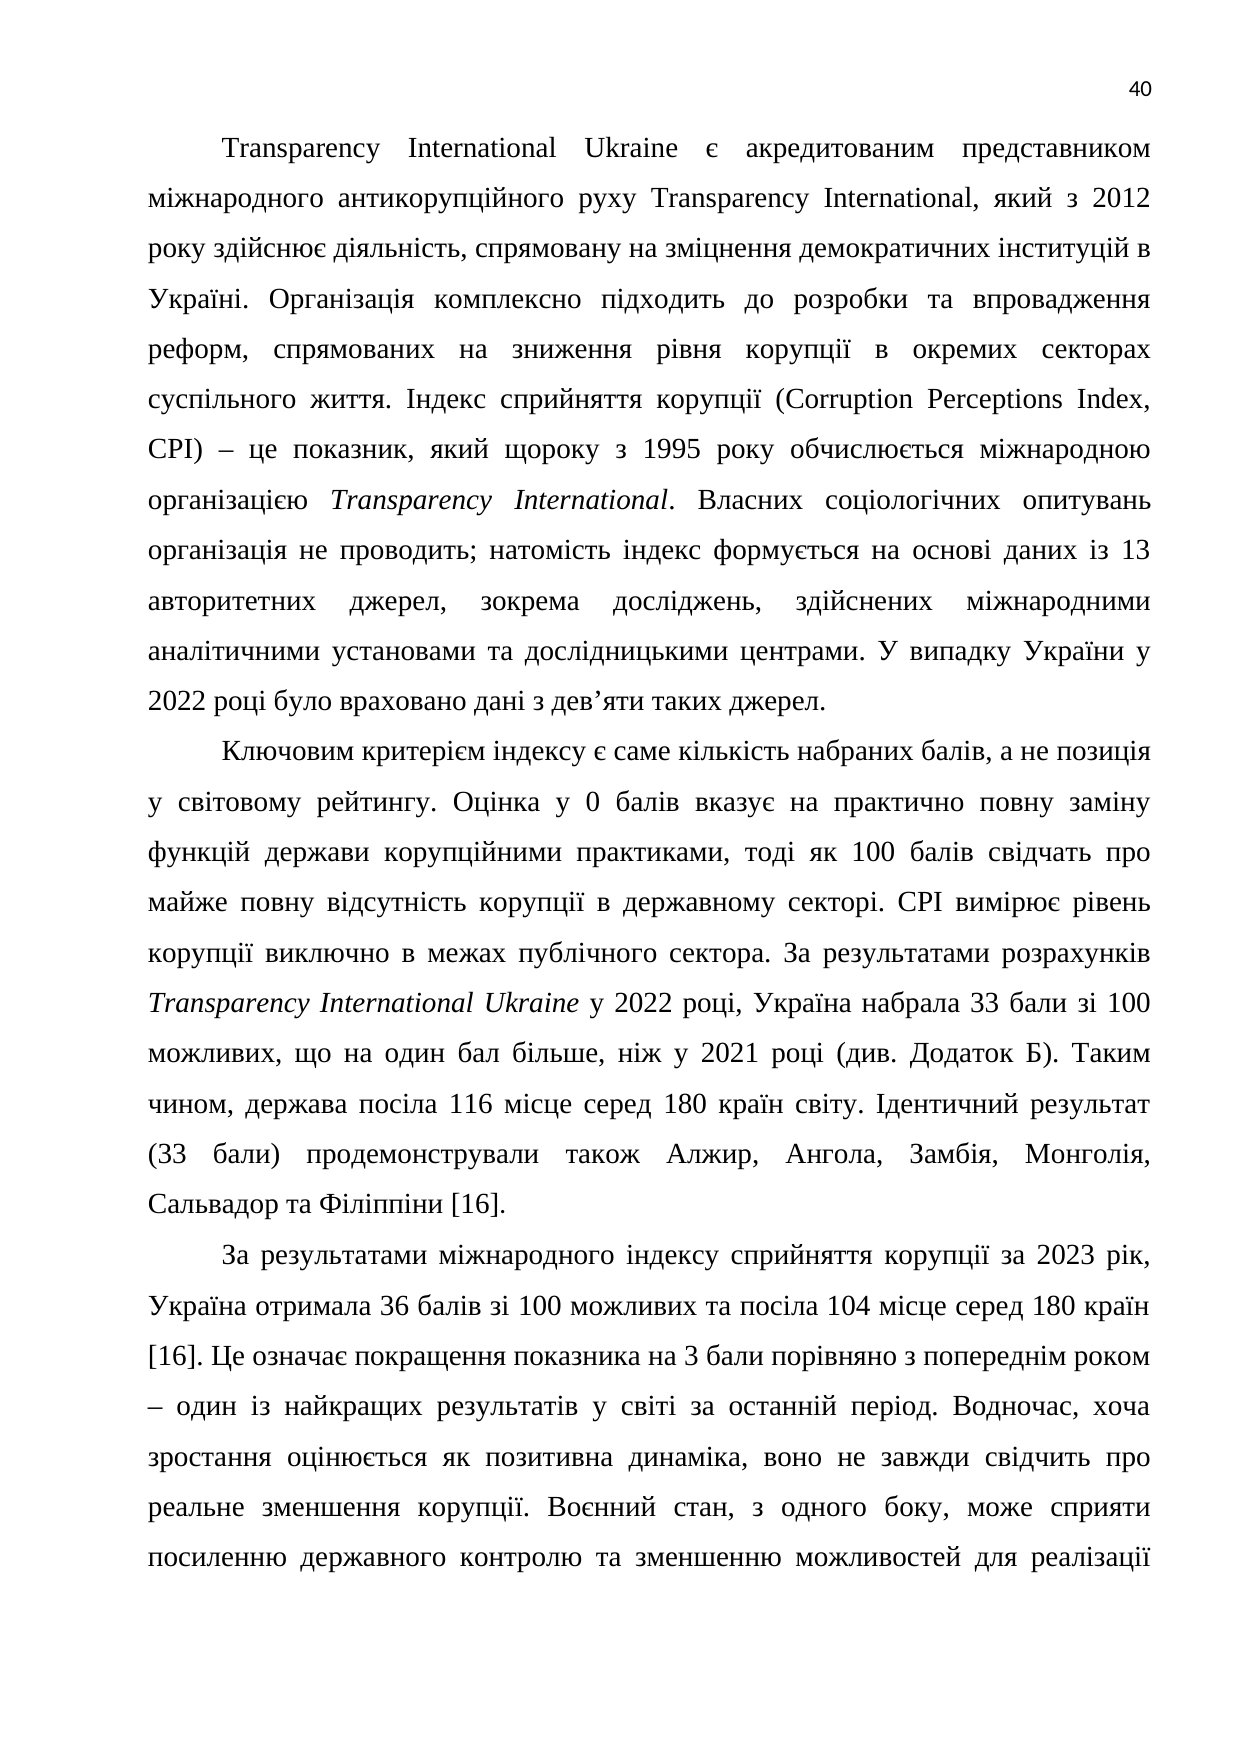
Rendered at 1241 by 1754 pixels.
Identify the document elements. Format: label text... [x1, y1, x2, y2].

text Transparency International Ukraine є акредитованим представником міжнародного антикорупційного руху Transparency International, який з 2012 року здійснює діяльність, спрямовану на зміцнення демократичних інституцій в Україні. Організація комплексно підходить до розробки та впровадження реформ, спрямованих на зниження рівня корупції в окремих секторах суспільного життя. Індекс сприйняття корупції (Corruption Perceptions Index, CPI) – це показник, який щороку з 1995 року обчислюється міжнародною організацією Transparency International. Власних соціологічних опитувань організація не проводить; натомість індекс формується на основі даних із 13 авторитетних джерел, зокрема досліджень, здійснених міжнародними аналітичними установами та дослідницькими центрами. У випадку України у 2022 році було враховано дані з дев’яти таких джерел. [148, 130, 1152, 717]
text Ключовим критерієм індексу є саме кількість набраних балів, а не позиція у світовому рейтингу. Оцінка у 0 балів вказує на практично повну заміну функцій держави корупційними практиками, тоді як 100 балів свідчать про майже повну відсутність корупції в державному секторі. CPI вимірює рівень корупції виключно в межах публічного сектора. За результатами розрахунків Transparency International Ukraine у 2022 році, Україна набрала 33 бали зі 100 можливих, що на один бал більше, ніж у 2021 році (див. Додаток Б). Таким чином, держава посіла 116 місце серед 180 країн світу. Ідентичний результат (33 бали) продемонстрували також Алжир, Ангола, Замбія, Монголія, Сальвадор та Філіппіни [16]. [148, 733, 1152, 1220]
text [148, 1237, 1152, 1573]
